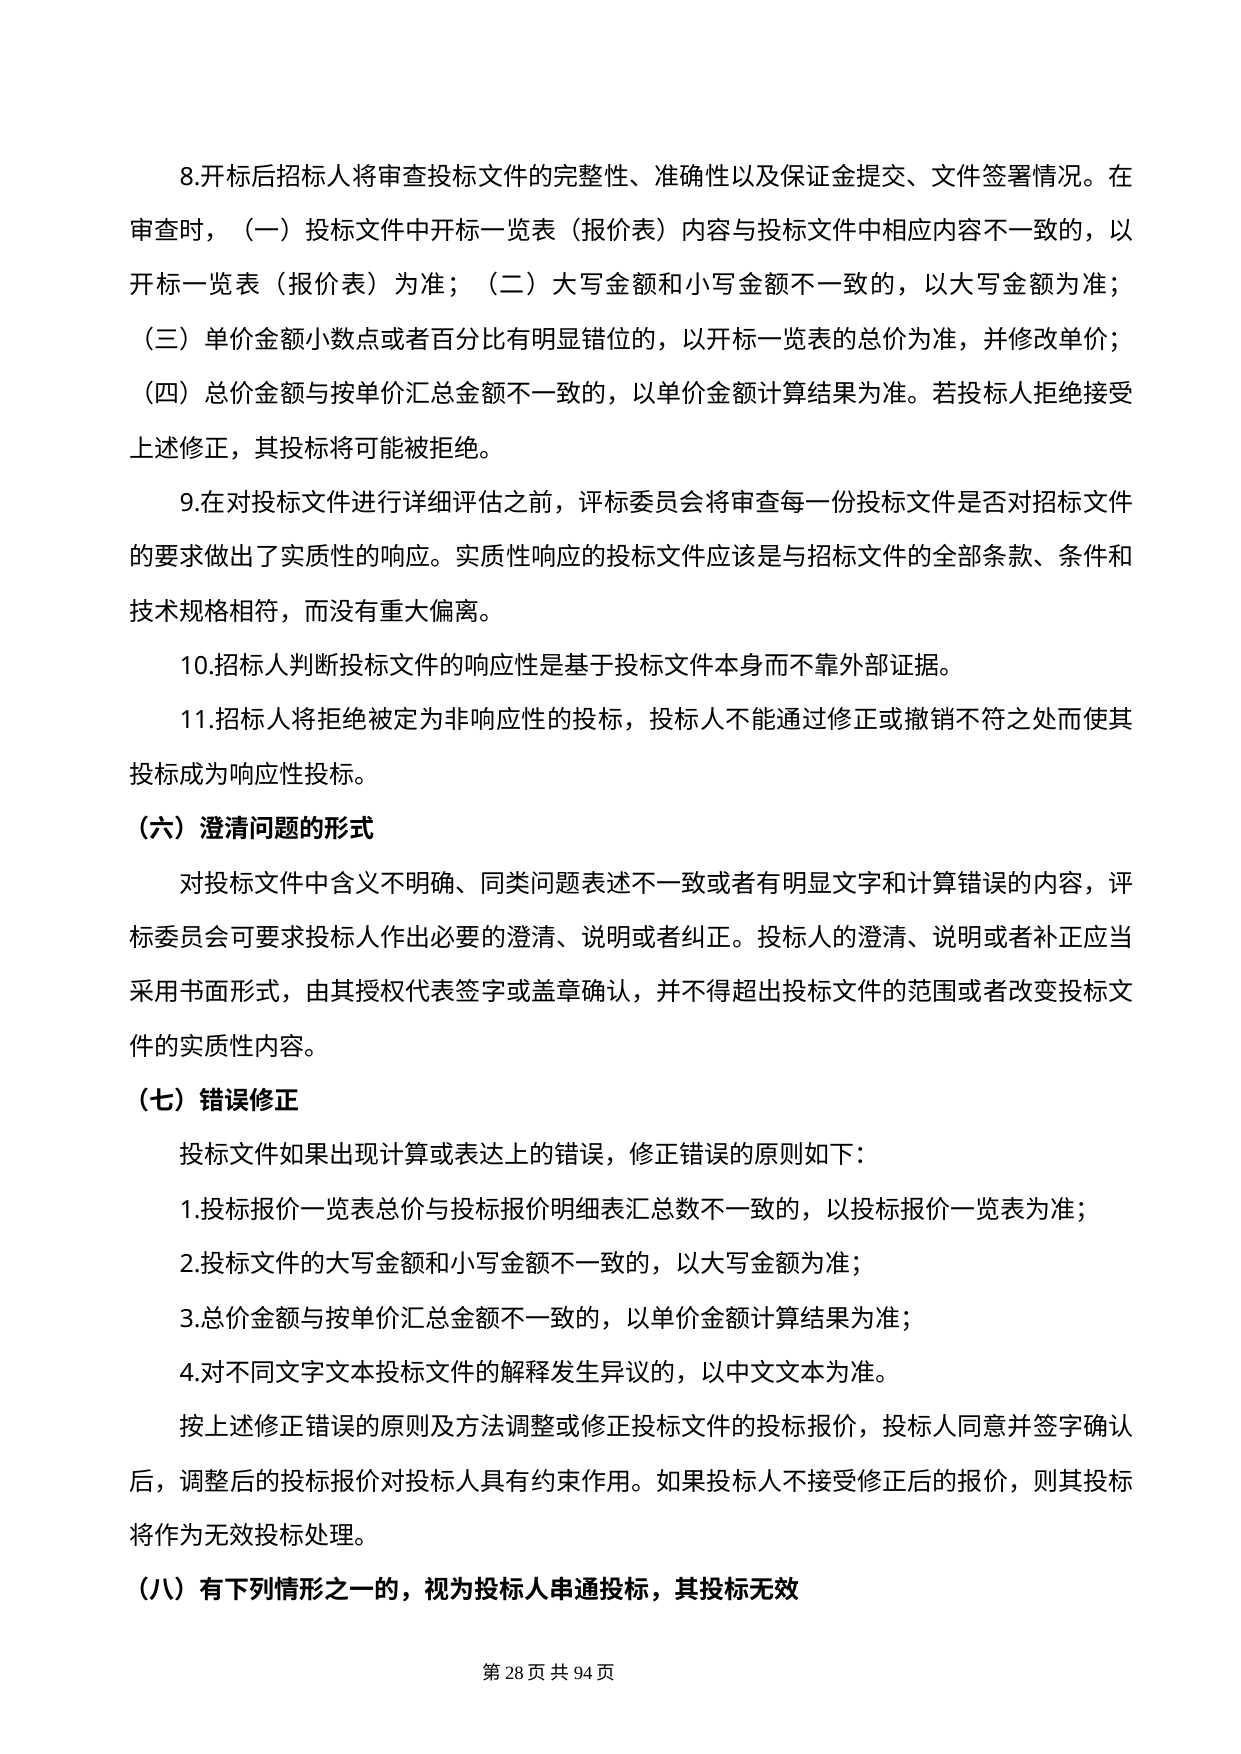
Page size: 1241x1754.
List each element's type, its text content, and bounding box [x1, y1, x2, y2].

text 1.投标报价一览表总价与投标报价明细表汇总数不一致的，以投标报价一览表为准； [129, 1189, 1133, 1226]
text 投标文件如果出现计算或表达上的错误，修正错误的原则如下： [129, 1135, 1133, 1171]
text 2.投标文件的大写金额和小写金额不一致的，以大写金额为准； [129, 1244, 1133, 1280]
text 10.招标人判断投标文件的响应性是基于投标文件本身而不靠外部证据。 [129, 646, 1133, 682]
text （六）澄清问题的形式 [124, 809, 1133, 845]
text 对投标文件中含义不明确、同类问题表述不一致或者有明显文字和计算错误的内容，评标委员会可要求投标人作出必要的澄清、说明或者纠正。投标人的澄清、说明或者补正应当采用书面形式，由其授权代表签字或盖章确认，并不得超出投标文件的范围或者改变投标文件的实质性内容。 [129, 863, 1133, 1062]
text 4.对不同文字文本投标文件的解释发生异议的，以中文文本为准。 [129, 1352, 1133, 1389]
text （八）有下列情形之一的，视为投标人串通投标，其投标无效 [124, 1570, 1133, 1606]
text 3.总价金额与按单价汇总金额不一致的，以单价金额计算结果为准； [129, 1298, 1133, 1334]
text （七）错误修正 [124, 1081, 1133, 1117]
text 按上述修正错误的原则及方法调整或修正投标文件的投标报价，投标人同意并签字确认后，调整后的投标报价对投标人具有约束作用。如果投标人不接受修正后的报价，则其投标将作为无效投标处理。 [129, 1407, 1133, 1552]
text 9.在对投标文件进行详细评估之前，评标委员会将审查每一份投标文件是否对招标文件的要求做出了实质性的响应。实质性响应的投标文件应该是与招标文件的全部条款、条件和技术规格相符，而没有重大偏离。 [129, 482, 1133, 627]
text 11.招标人将拒绝被定为非响应性的投标，投标人不能通过修正或撤销不符之处而使其投标成为响应性投标。 [129, 700, 1133, 791]
text 8.开标后招标人将审查投标文件的完整性、准确性以及保证金提交、文件签署情况。在审查时，（一）投标文件中开标一览表（报价表）内容与投标文件中相应内容不一致的，以开标一览表（报价表）为准；（二）大写金额和小写金额不一致的，以大写金额为准；（三）单价金额小数点或者百分比有明显错位的，以开标一览表的总价为准，并修改单价；（四）总价金额与按单价汇总金额不一致的，以单价金额计算结果为准。若投标人拒绝接受上述修正，其投标将可能被拒绝。 [129, 156, 1133, 464]
